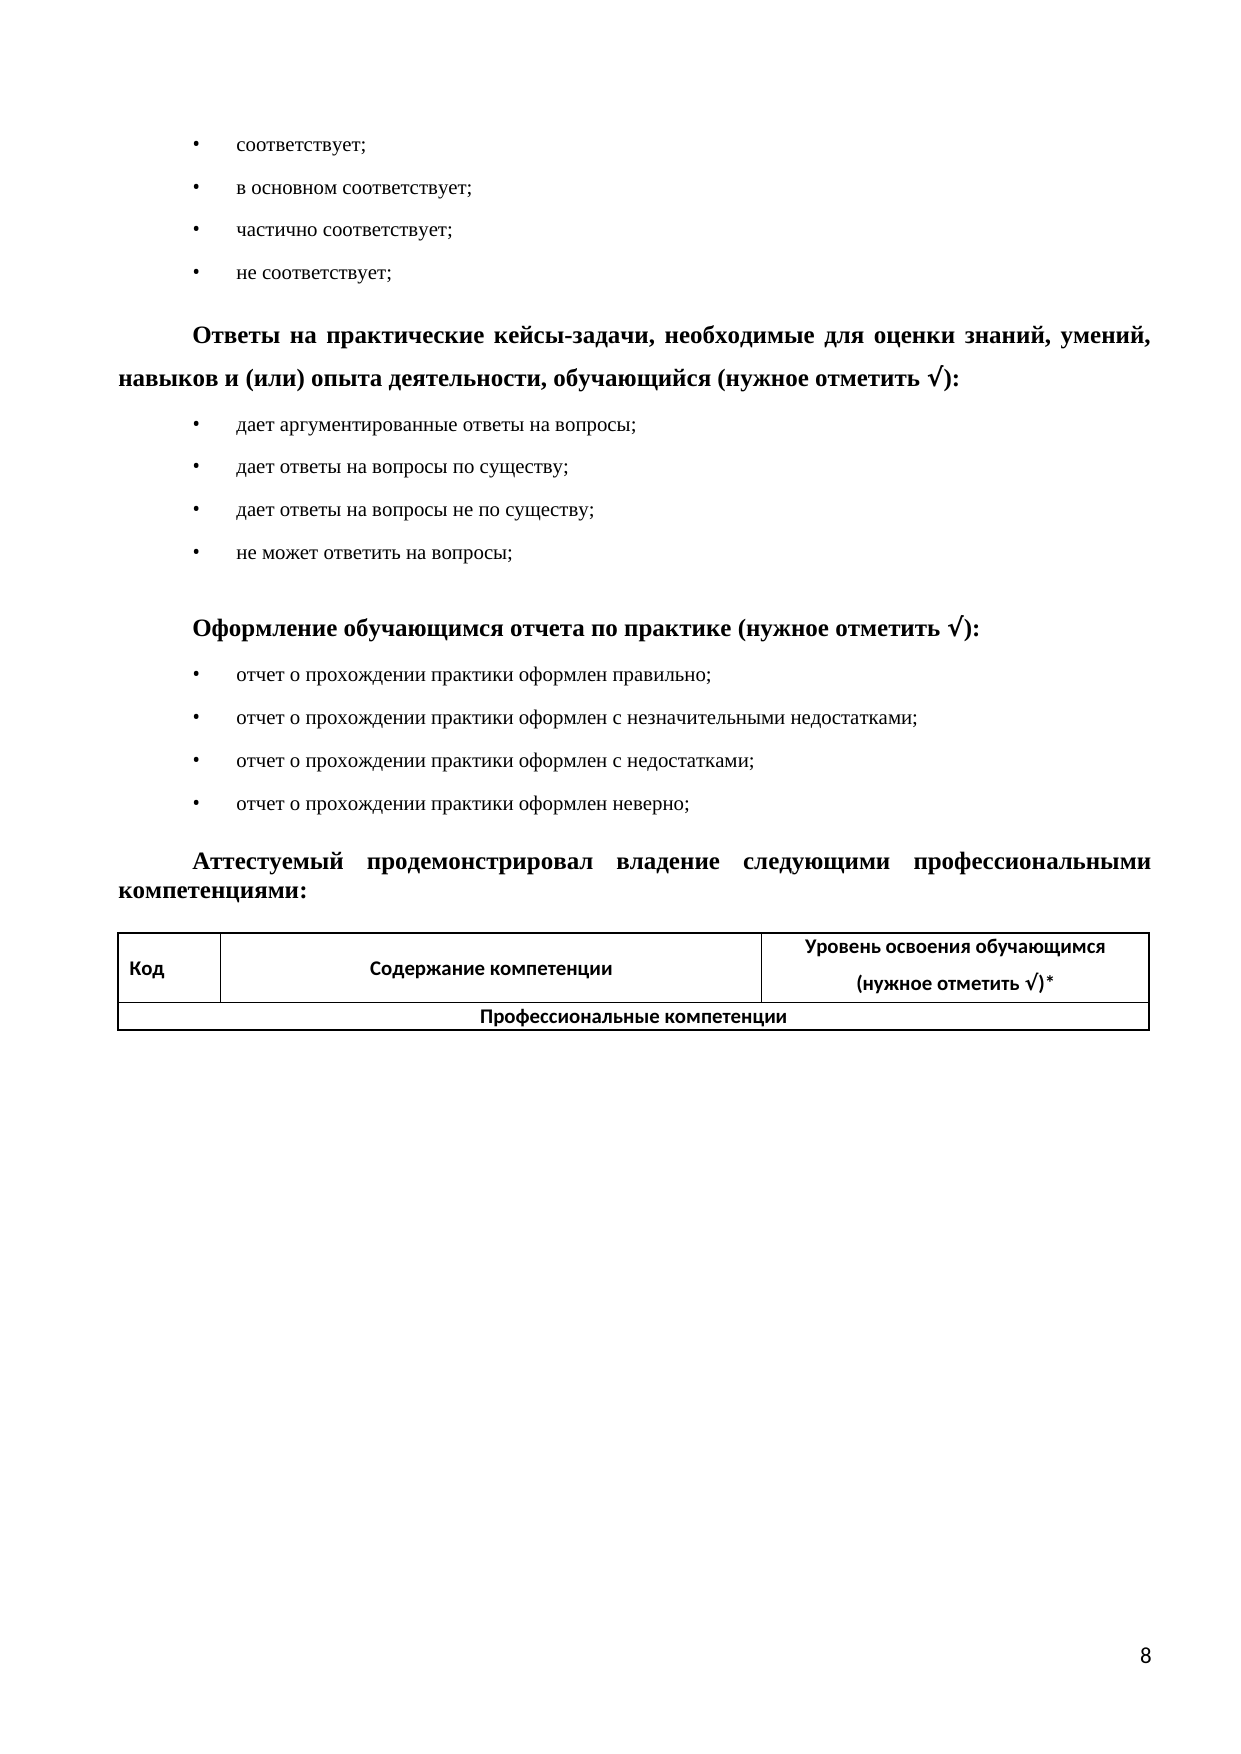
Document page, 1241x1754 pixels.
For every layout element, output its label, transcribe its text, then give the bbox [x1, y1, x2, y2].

text Аттестуемый продемонстрировал владение следующими профессиональными компетенциями: [118, 846, 1152, 903]
list отчет о прохождении практики оформлен с недостатками; [118, 736, 1152, 779]
list в основном соответствует; [118, 163, 1152, 206]
list дает аргументированные ответы на вопросы; [118, 400, 1152, 443]
table_header Код [119, 934, 220, 1002]
list отчет о прохождении практики оформлен неверно; [118, 779, 1152, 822]
table_header Содержание компетенции [221, 934, 761, 1002]
text Оформление обучающимся отчета по практике (нужное отметить √): [118, 600, 1152, 651]
table_header Уровень освоения обучающимся (нужное отметить √)* [762, 934, 1148, 1002]
list дает ответы на вопросы по существу; [118, 443, 1152, 486]
list отчет о прохождении практики оформлен с незначительными недостатками; [118, 694, 1152, 736]
list дает ответы на вопросы не по существу; [118, 486, 1152, 528]
table_cell Профессиональные компетенции [119, 1003, 1148, 1029]
list не соответствует; [118, 249, 1152, 291]
list не может ответить на вопросы; [118, 528, 1152, 571]
list отчет о прохождении практики оформлен правильно; [118, 651, 1152, 694]
list частично соответствует; [118, 206, 1152, 249]
text Ответы на практические кейсы-задачи, необходимые для оценки знаний, умений, навыков и (или) опыта деятельности, обучающийся (нужное отметить √): [118, 320, 1152, 400]
list соответствует; [118, 121, 1152, 163]
